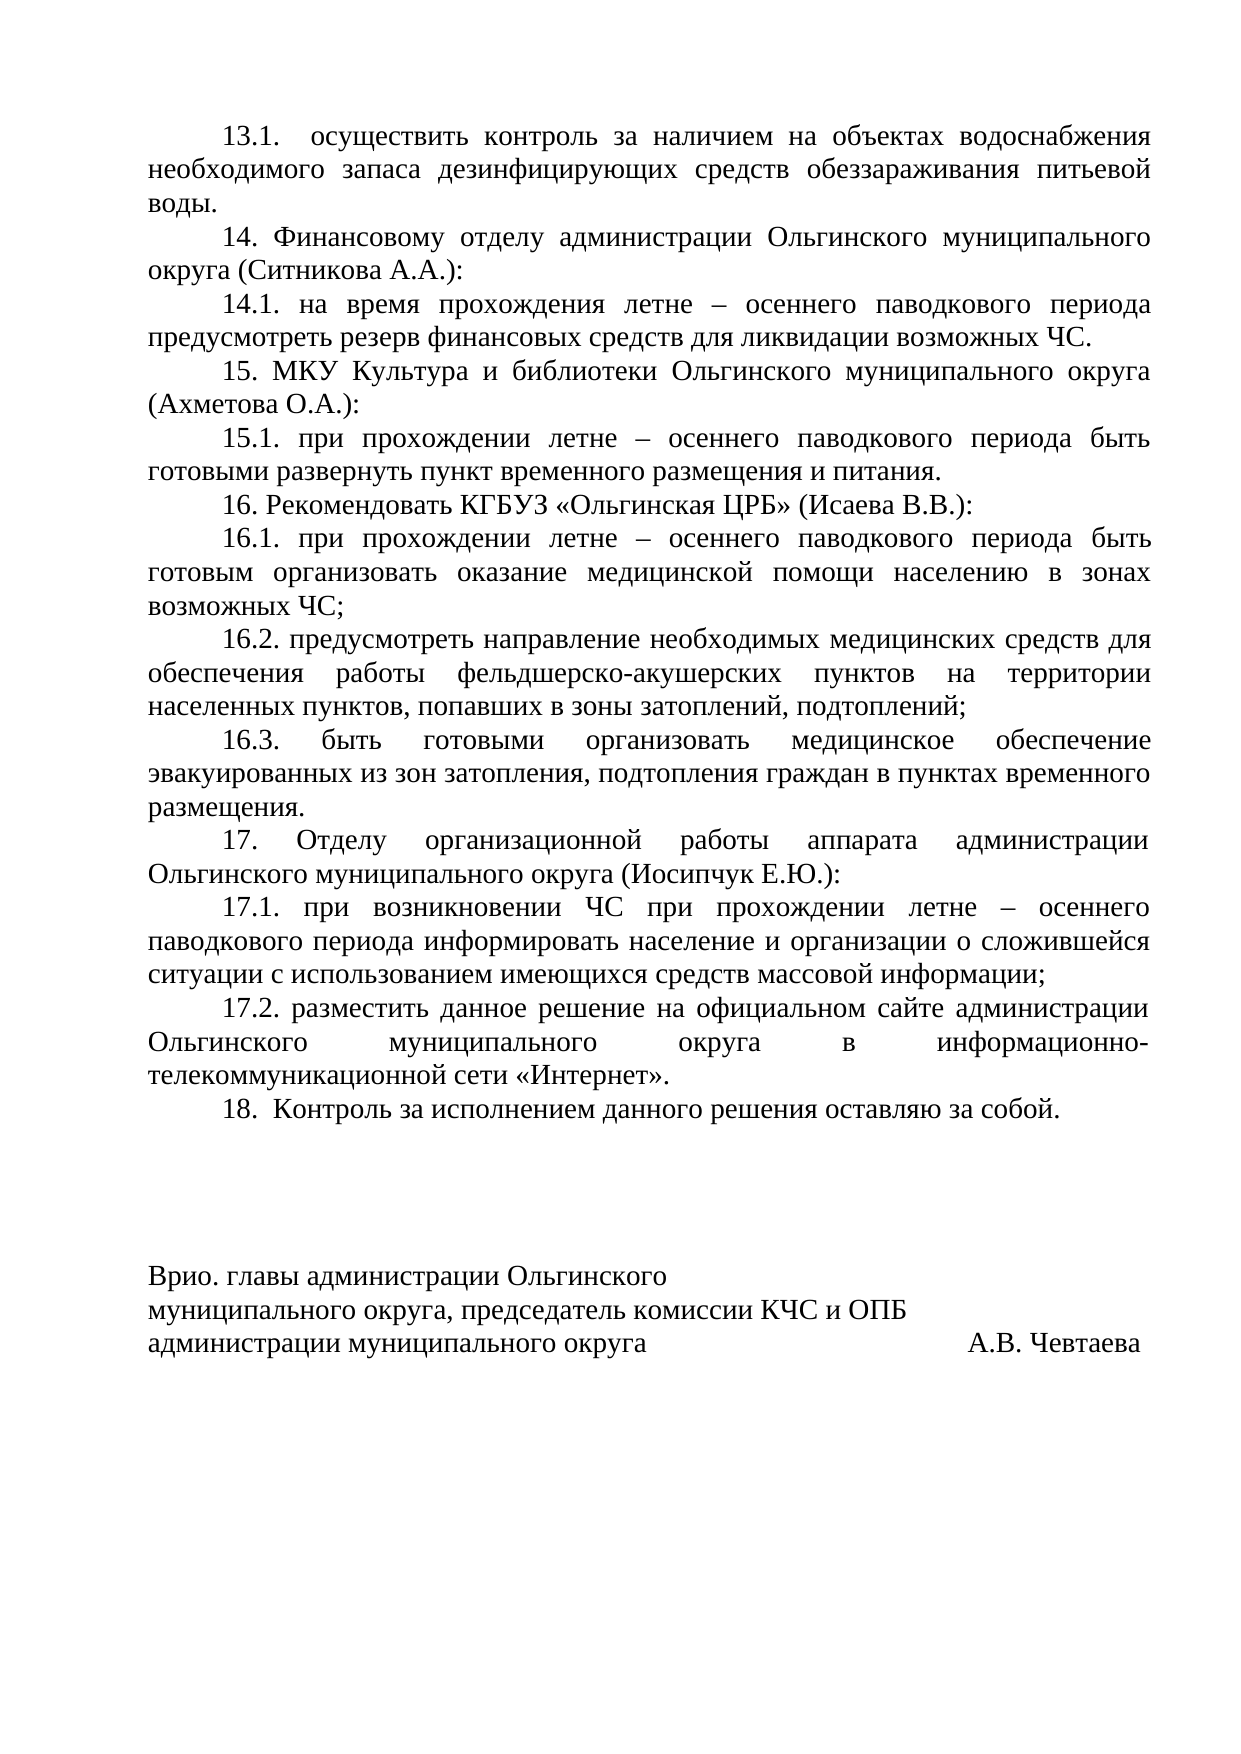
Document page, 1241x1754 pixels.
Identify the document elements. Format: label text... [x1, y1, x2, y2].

text 16.1. при прохождении летне – осеннего паводкового периода быть готовым организовать оказание медицинской помощи населению в зонах возможных ЧС; [148, 521, 1152, 621]
text 18. Контроль за исполнением данного решения оставляю за собой. [148, 1091, 1149, 1124]
list 17. Отделу организационной работы аппарата администрации Ольгинского муниципального округа (Иосипчук Е.Ю.): [148, 822, 1149, 889]
text 16.3. быть готовыми организовать медицинское обеспечение эвакуированных из зон затопления, подтопления граждан в пунктах временного размещения. [148, 722, 1152, 822]
list 17.1. при возникновении ЧС при прохождении летне – осеннего паводкового периода информировать население и организации о сложившейся ситуации с использованием имеющихся средств массовой информации; [148, 889, 1151, 990]
list Врио. главы администрации Ольгинского [148, 1258, 1152, 1292]
text 16.2. предусмотреть направление необходимых медицинских средств для обеспечения работы фельдшерско-акушерских пунктов на территории населенных пунктов, попавших в зоны затоплений, подтоплений; [148, 621, 1152, 722]
text 14. Финансовому отделу администрации Ольгинского муниципального округа (Ситникова А.А.): [148, 219, 1152, 286]
text 15.1. при прохождении летне – осеннего паводкового периода быть готовыми развернуть пункт временного размещения и питания. [148, 420, 1152, 487]
list 17.2. разместить данное решение на официальном сайте администрации Ольгинского муниципального округа в информационно-телекоммуникационной сети «Интернет». [148, 990, 1149, 1091]
text 13.1. осуществить контроль за наличием на объектах водоснабжения необходимого запаса дезинфицирующих средств обеззараживания питьевой воды. [148, 118, 1152, 219]
list муниципального округа, председатель комиссии КЧС и ОПБ [148, 1292, 1152, 1326]
list администрации муниципального округа А.В. Чевтаева [148, 1326, 1152, 1359]
text 16. Рекомендовать КГБУЗ «Ольгинская ЦРБ» (Исаева В.В.): [148, 487, 1152, 521]
text 14.1. на время прохождения летне – осеннего паводкового периода предусмотреть резерв финансовых средств для ликвидации возможных ЧС. [148, 286, 1152, 353]
text 15. МКУ Культура и библиотеки Ольгинского муниципального округа (Ахметова О.А.): [148, 353, 1152, 420]
